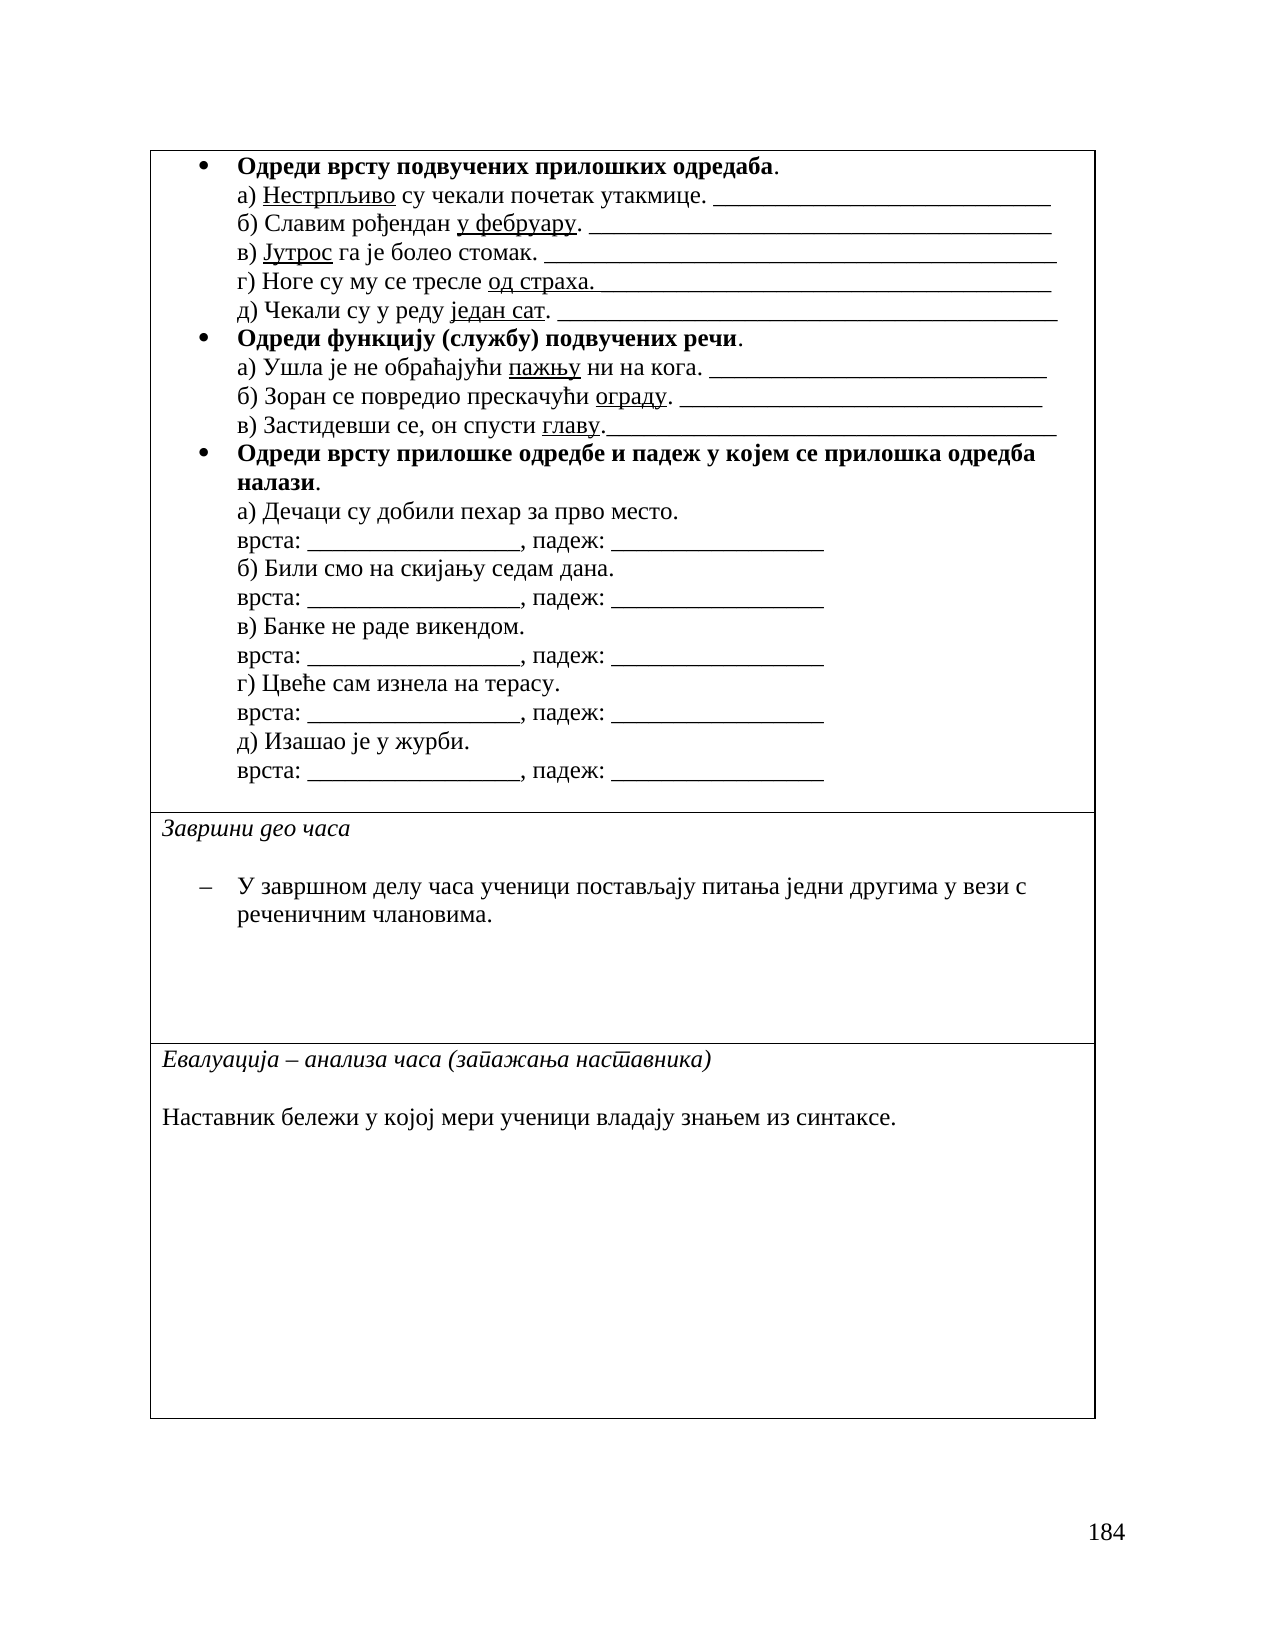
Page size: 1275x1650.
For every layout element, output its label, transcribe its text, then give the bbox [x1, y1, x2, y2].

table_cell Евалуација – анализа часа (запажања наставника) Наставник бележи у којој мери ученици владају знањем из синтаксе. [151, 1044, 1094, 1418]
table_cell Завршни део часа У завршном делу часа ученици постављају питања једни другима у вези с реченичним члановима. [151, 813, 1094, 1043]
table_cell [151, 151, 1094, 812]
